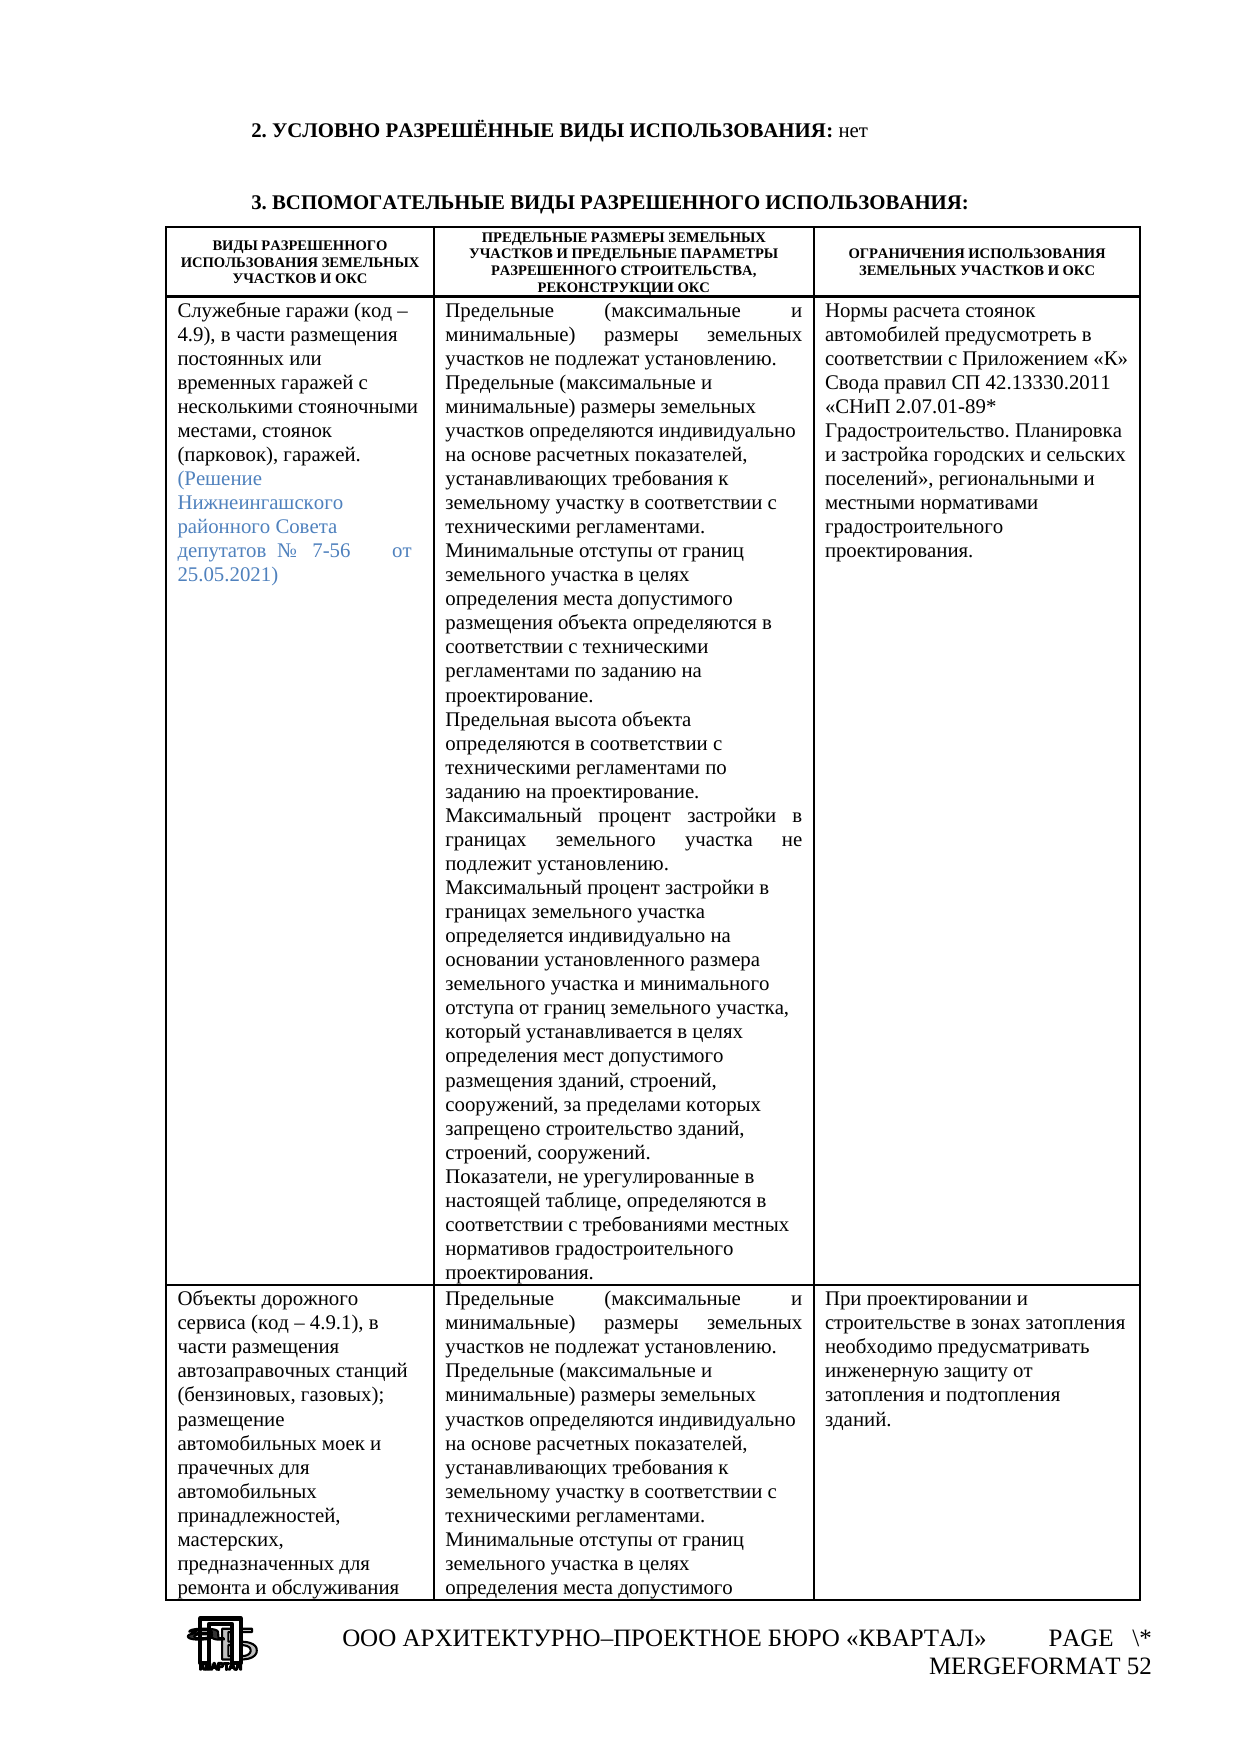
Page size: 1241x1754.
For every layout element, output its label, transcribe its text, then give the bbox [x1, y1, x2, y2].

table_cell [815, 1286, 1139, 1599]
table_header ОГРАНИЧЕНИЯ ИСПОЛЬЗОВАНИЯ ЗЕМЕЛЬНЫХ УЧАСТКОВ И ОКС [815, 228, 1139, 295]
text 2. УСЛОВНО РАЗРЕШЁННЫЕ ВИДЫ ИСПОЛЬЗОВАНИЯ: нет [177, 118, 1152, 142]
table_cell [167, 1286, 433, 1599]
text 3. ВСПОМОГАТЕЛЬНЫЕ ВИДЫ РАЗРЕШЕННОГО ИСПОЛЬЗОВАНИЯ: [177, 190, 1152, 214]
table_header ПРЕДЕЛЬНЫЕ РАЗМЕРЫ ЗЕМЕЛЬНЫХ УЧАСТКОВ И ПРЕДЕЛЬНЫЕ ПАРАМЕТРЫ РАЗРЕШЕННОГО СТРОИТЕЛЬСТВА, РЕКОНСТРУКЦИИ ОКС [435, 228, 813, 295]
table_cell Предельные (максимальные и минимальные) размеры земельных участков не подлежат установлению. Предельные (максимальные и минимальные) размеры земельных участков определяются индивидуально на основе расчетных показателей, устанавливающих требования к земельному участку в соответствии с техническими регламентами. Минимальные отступы от границ земельного участка в целях определения места допустимого размещения объекта определяются в соответствии с техническими регламентами по заданию на проектирование. Предельная высота объекта определяются в соответствии с техническими регламентами по заданию на проектирование. Максимальный процент застройки в границах земельного участка не подлежит установлению. Максимальный процент застройки в границах земельного участка определяется индивидуально на основании установленного размера земельного участка и минимального отступа от границ земельного участка, который устанавливается в целях определения мест допустимого размещения зданий, строений, сооружений, за пределами которых запрещено строительство зданий, строений, сооружений. Показатели, не урегулированные в настоящей таблице, определяются в соответствии с требованиями местных нормативов градостроительного проектирования. [435, 298, 813, 1284]
table_header ВИДЫ РАЗРЕШЕННОГО ИСПОЛЬЗОВАНИЯ ЗЕМЕЛЬНЫХ УЧАСТКОВ И ОКС [167, 228, 433, 295]
table_cell Нормы расчета стоянок автомобилей предусмотреть в соответствии с Приложением «К» Свода правил СП 42.13330.2011 «СНиП 2.07.01-89* Градостроительство. Планировка и застройка городских и сельских поселений», региональными и местными нормативами градостроительного проектирования. [815, 298, 1139, 1284]
table_cell Служебные гаражи (код – 4.9), в части размещения постоянных или временных гаражей с несколькими стояночными местами, стоянок (парковок), гаражей. (Решение Нижнеингашского районного Совета депутатов № 7-56 от 25.05.2021) [167, 298, 433, 1284]
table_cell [435, 1286, 813, 1599]
